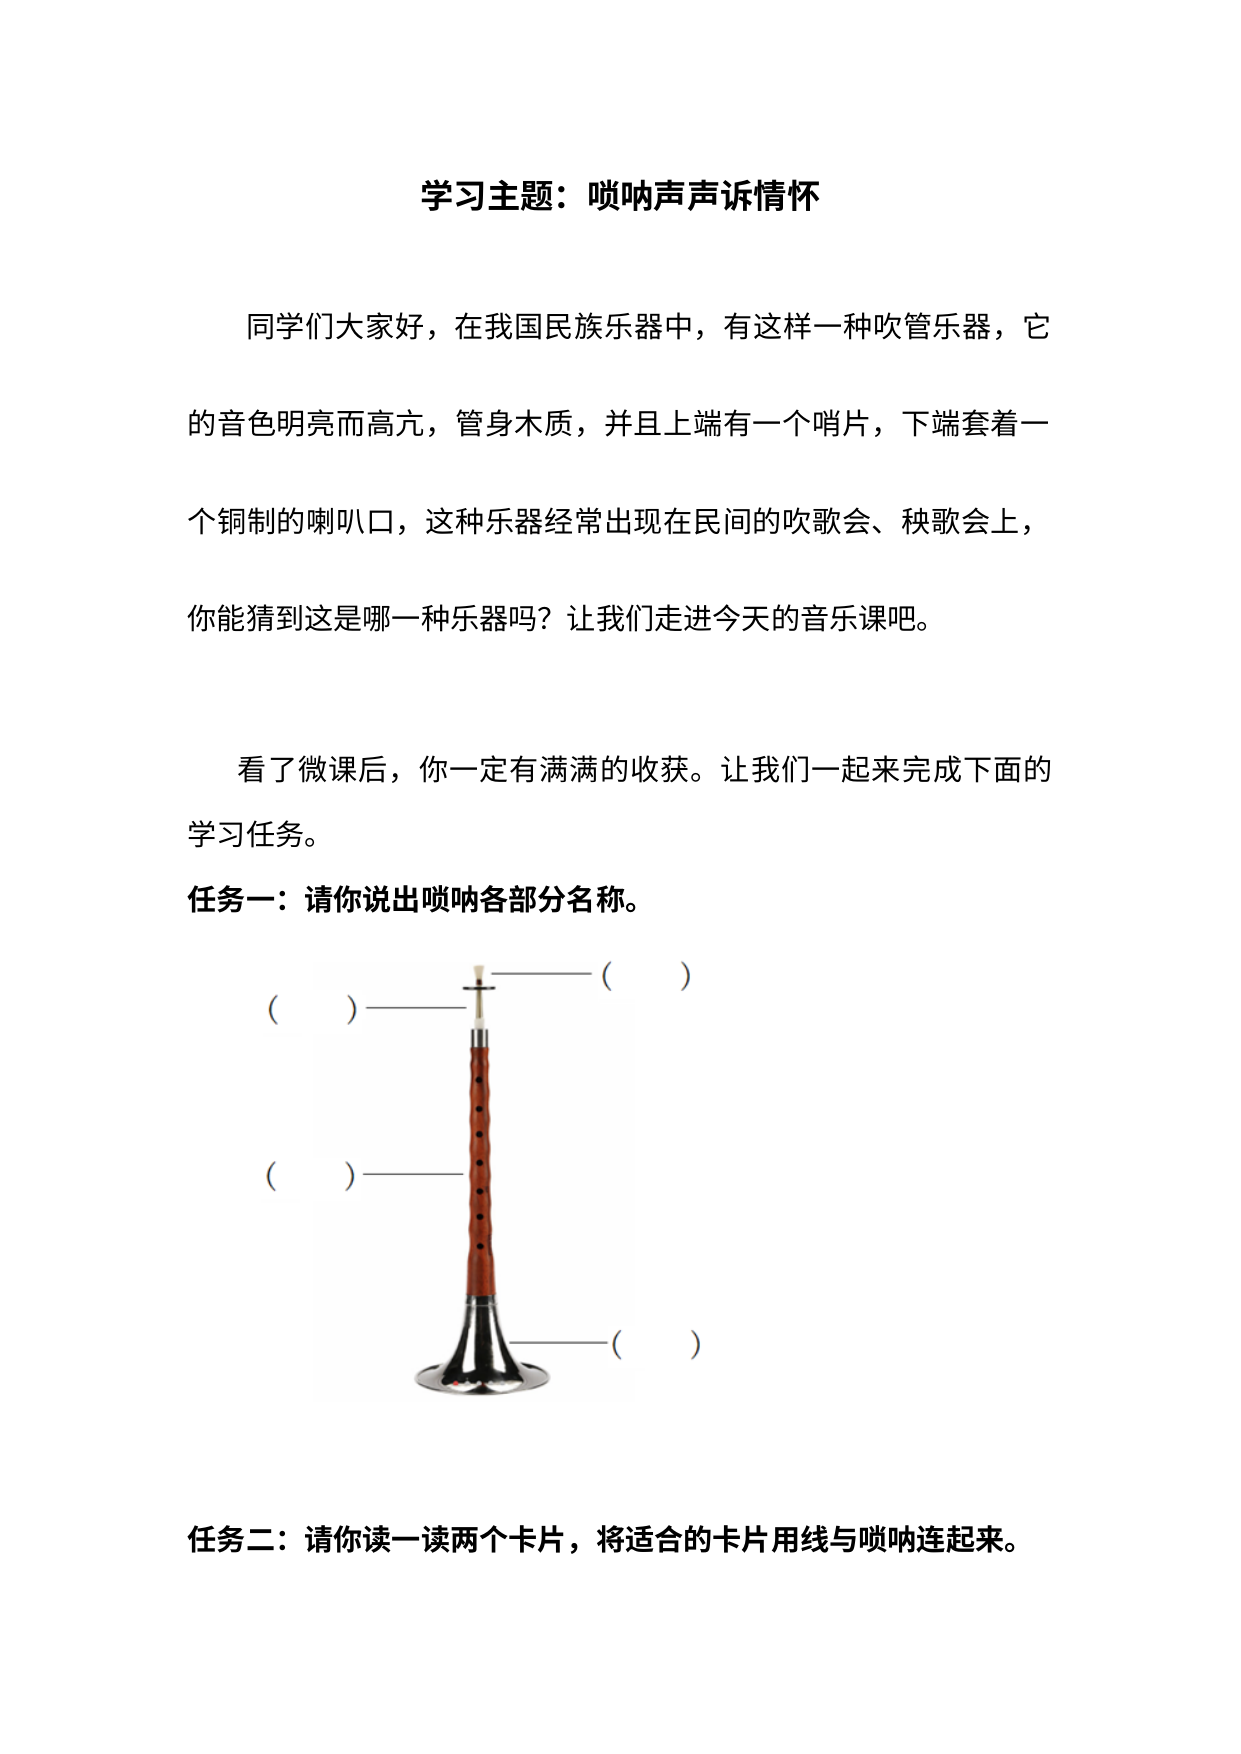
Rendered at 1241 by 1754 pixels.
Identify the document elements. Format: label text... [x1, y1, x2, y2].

picture [244, 951, 720, 1404]
text 同学们大家好，在我国民族乐器中，有这样一种吹管乐器，它的音色明亮而高亢，管身木质，并且上端有一个哨片，下端套着一个铜制的喇叭口，这种乐器经常出现在民间的吹歌会、秧歌会上，你能猜到这是哪一种乐器吗？让我们走进今天的音乐课吧。 [187, 292, 1053, 649]
text 学习主题：唢呐声声诉情怀 [187, 162, 1053, 227]
text 任务一：请你说出唢呐各部分名称。 [187, 866, 1053, 931]
text 任务二：请你读一读两个卡片，将适合的卡片用线与唢呐连起来。 [187, 1505, 1053, 1570]
text 看了微课后，你一定有满满的收获。让我们一起来完成下面的学习任务。 [187, 736, 1053, 866]
